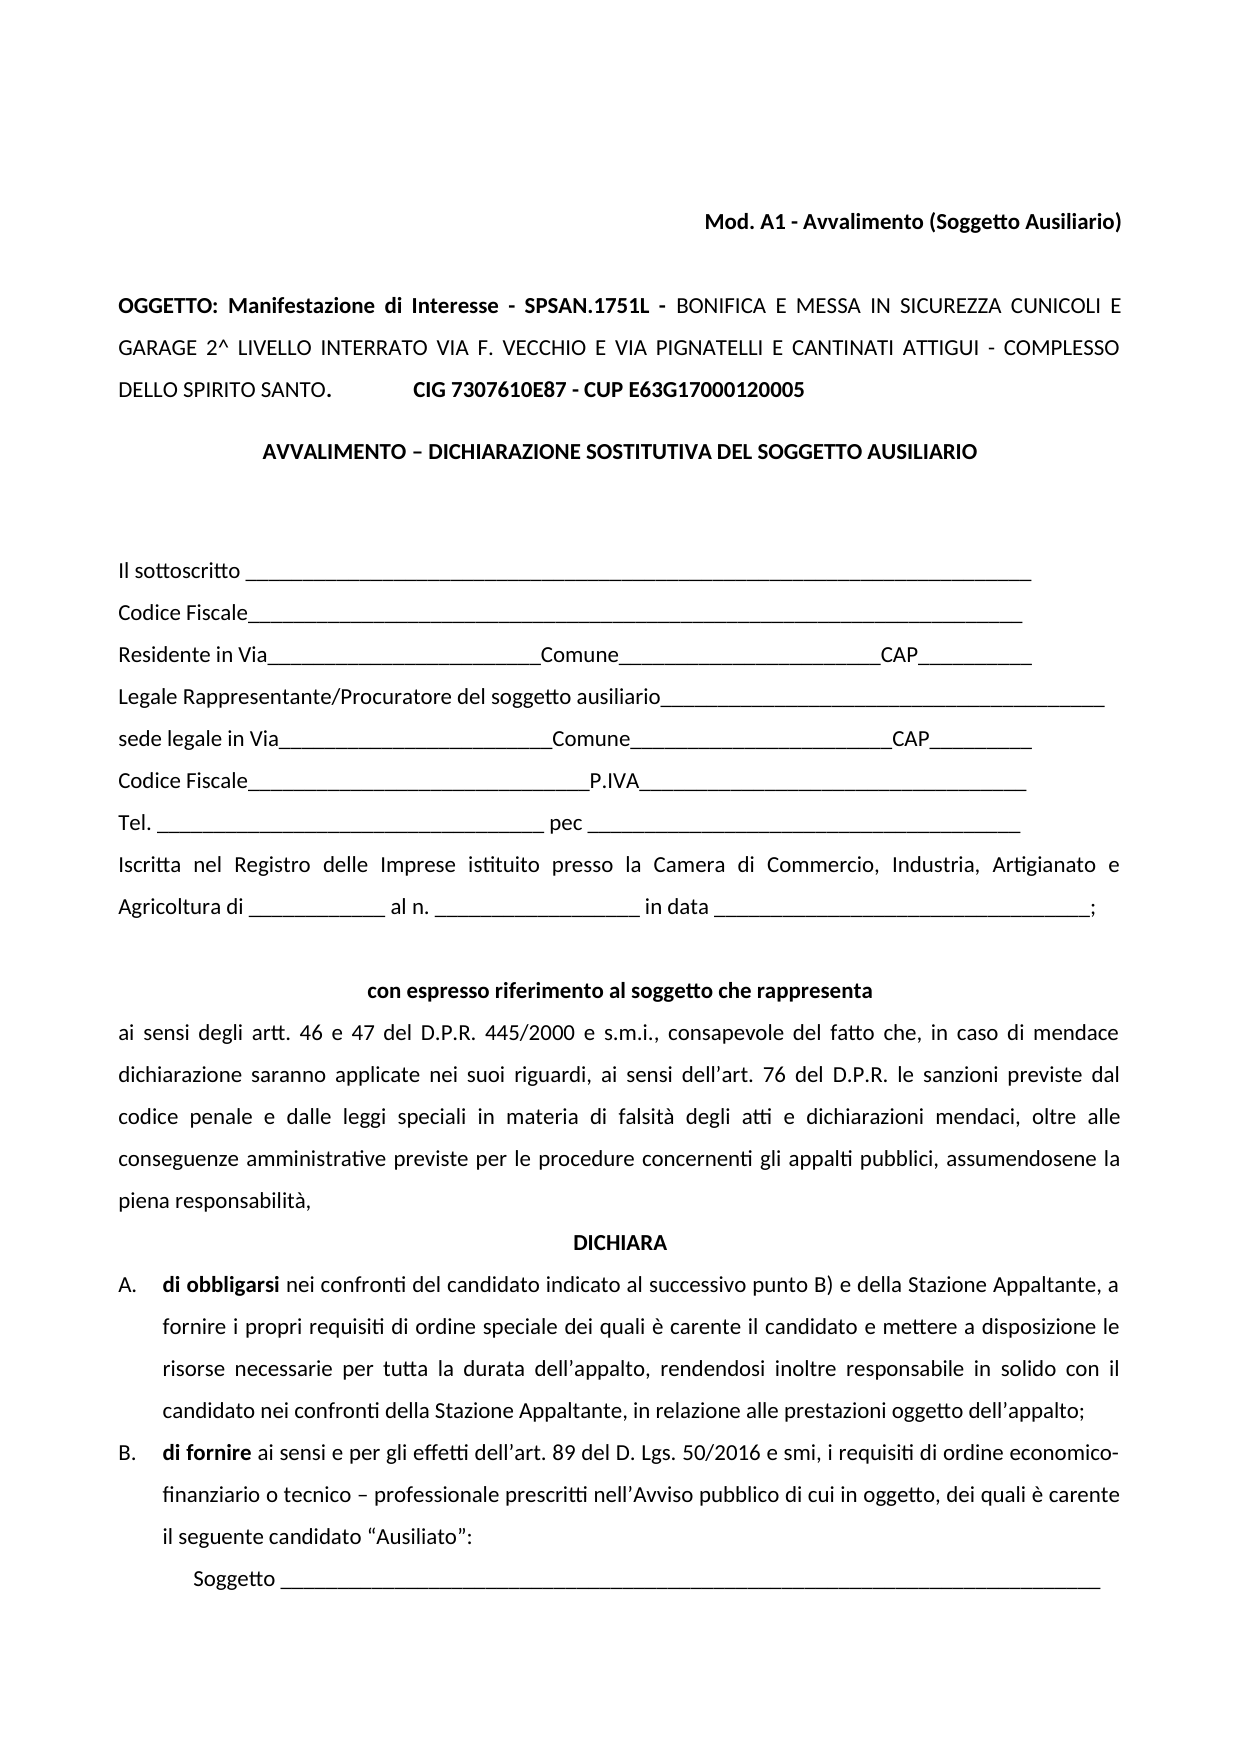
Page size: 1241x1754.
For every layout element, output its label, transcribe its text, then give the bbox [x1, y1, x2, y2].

text Mod. A1 - Avvalimento (Soggetto Ausiliario) [118, 207, 1122, 235]
text Codice Fiscale______________________________P.IVA__________________________________ [118, 766, 1122, 794]
text Soggetto ________________________________________________________________________ [193, 1564, 1122, 1592]
text Legale Rappresentante/Procuratore del soggetto ausiliario_______________________________________ [118, 682, 1122, 710]
text OGGETTO: Manifestazione di Interesse - SPSAN.1751L - BONIFICA E MESSA IN SICUREZZA CUNICOLI E GARAGE 2^ LIVELLO INTERRATO VIA F. VECCHIO E VIA PIGNATELLI E CANTINATI ATTIGUI - COMPLESSO DELLO SPIRITO SANTO. CIG 7307610E87 - CUP E63G17000120005 [118, 291, 1122, 403]
text Codice Fiscale____________________________________________________________________ [118, 598, 1122, 626]
text ai sensi degli artt. 46 e 47 del D.P.R. 445/2000 e s.m.i., consapevole del fatto che, in caso di mendace dichiarazione saranno applicate nei suoi riguardi, ai sensi dell’art. 76 del D.P.R. le sanzioni previste dal codice penale e dalle leggi speciali in materia di falsità degli atti e dichiarazioni mendaci, oltre alle conseguenze amministrative previste per le procedure concernenti gli appalti pubblici, assumendosene la piena responsabilità, [118, 1018, 1122, 1214]
list di fornire ai sensi e per gli effetti dell’art. 89 del D. Lgs. 50/2016 e smi, i requisiti di ordine economico-finanziario o tecnico – professionale prescritti nell’Avviso pubblico di cui in oggetto, dei quali è carente il seguente candidato “Ausiliato”: [118, 1438, 1122, 1550]
text Residente in Via________________________Comune_______________________CAP__________ [118, 640, 1122, 668]
text con espresso riferimento al soggetto che rappresenta [118, 976, 1122, 1004]
text Tel. __________________________________ pec ______________________________________ [118, 808, 1122, 836]
text sede legale in Via________________________Comune_______________________CAP_________ [118, 724, 1122, 752]
text DICHIARA [118, 1228, 1122, 1256]
text Iscritta nel Registro delle Imprese istituito presso la Camera di Commercio, Industria, Artigianato e Agricoltura di ____________ al n. __________________ in data _________________________________; [118, 850, 1122, 920]
list di obbligarsi nei confronti del candidato indicato al successivo punto B) e della Stazione Appaltante, a fornire i propri requisiti di ordine speciale dei quali è carente il candidato e mettere a disposizione le risorse necessarie per tutta la durata dell’appalto, rendendosi inoltre responsabile in solido con il candidato nei confronti della Stazione Appaltante, in relazione alle prestazioni oggetto dell’appalto; [118, 1270, 1122, 1424]
text AVVALIMENTO – DICHIARAZIONE SOSTITUTIVA DEL SOGGETTO AUSILIARIO [118, 437, 1122, 466]
text Il sottoscritto _____________________________________________________________________ [118, 556, 1122, 584]
